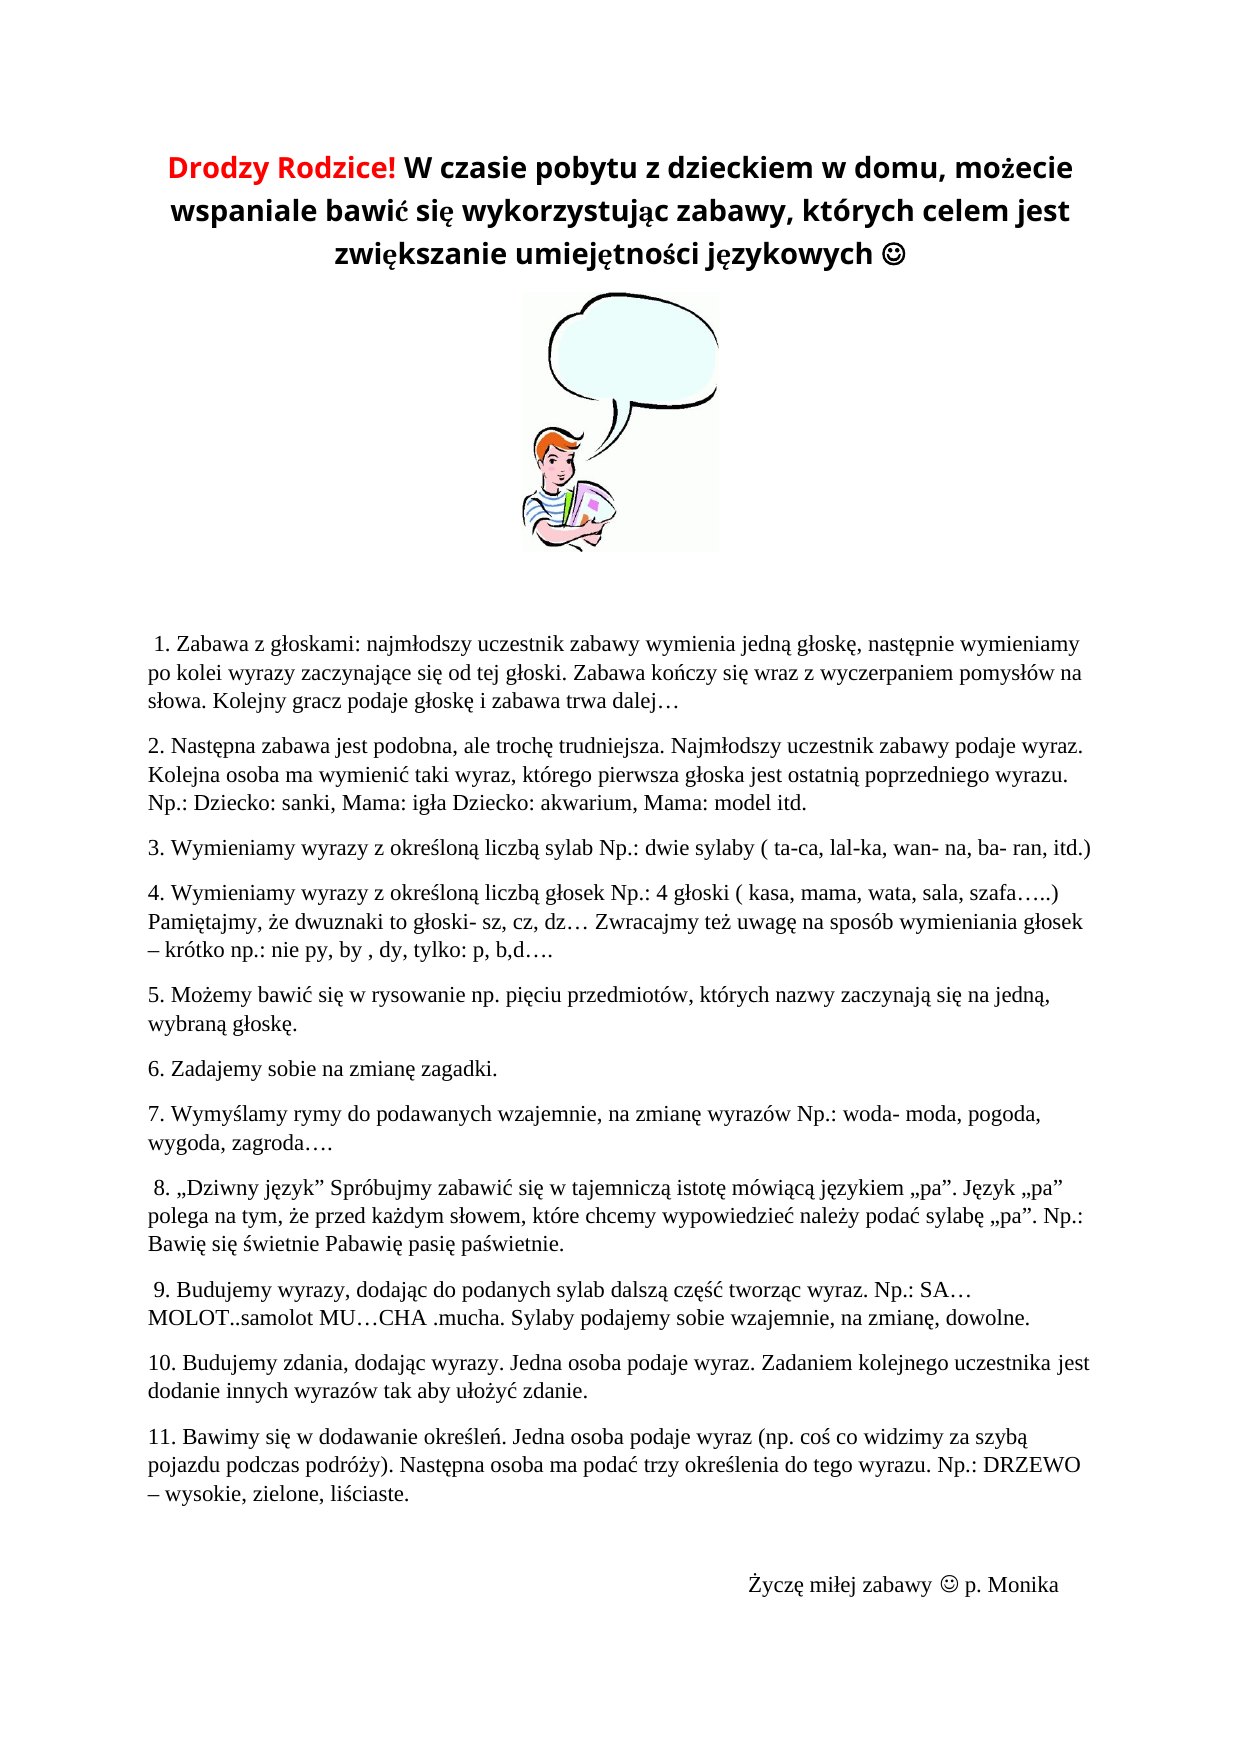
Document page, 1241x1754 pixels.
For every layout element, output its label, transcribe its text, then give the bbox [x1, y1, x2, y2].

text 7. Wymyślamy rymy do podawanych wzajemnie, na zmianę wyrazów Np.: woda- moda, pogoda, wygoda, zagroda…. [148, 1100, 1093, 1155]
picture [489, 292, 751, 552]
text 8. „Dziwny język” Spróbujmy zabawić się w tajemniczą istotę mówiącą językiem „pa”. Język „pa” polega na tym, że przed każdym słowem, które chcemy wypowiedzieć należy podać sylabę „pa”. Np.: Bawię się świetnie Pabawię pasię paświetnie. [148, 1174, 1093, 1257]
text 9. Budujemy wyrazy, dodając do podanych sylab dalszą część tworząc wyraz. Np.: SA…MOLOT..samolot MU…CHA .mucha. Sylaby podajemy sobie wzajemnie, na zmianę, dowolne. [148, 1276, 1093, 1330]
text Drodzy Rodzice! W czasie pobytu z dzieckiem w domu, możecie wspaniale bawić się wykorzystując zabawy, których celem jest zwiększanie umiejętności językowych [148, 148, 1093, 273]
text 1. Zabawa z głoskami: najmłodszy uczestnik zabawy wymienia jedną głoskę, następnie wymieniamy po kolei wyrazy zaczynające się od tej głoski. Zabawa kończy się wraz z wyczerpaniem pomysłów na słowa. Kolejny gracz podaje głoskę i zabawa trwa dalej… [148, 630, 1093, 714]
text 2. Następna zabawa jest podobna, ale trochę trudniejsza. Najmłodszy uczestnik zabawy podaje wyraz. Kolejna osoba ma wymienić taki wyraz, którego pierwsza głoska jest ostatnią poprzedniego wyrazu. Np.: Dziecko: sanki, Mama: igła Dziecko: akwarium, Mama: model itd. [148, 732, 1093, 816]
text 11. Bawimy się w dodawanie określeń. Jedna osoba podaje wyraz (np. coś co widzimy za szybą pojazdu podczas podróży). Następna osoba ma podać trzy określenia do tego wyrazu. Np.: DRZEWO – wysokie, zielone, liściaste. [148, 1423, 1093, 1506]
text 3. Wymieniamy wyrazy z określoną liczbą sylab Np.: dwie sylaby ( ta-ca, lal-ka, wan- na, ba- ran, itd.) [148, 834, 1093, 861]
text 6. Zadajemy sobie na zmianę zagadki. [148, 1055, 1093, 1081]
text 5. Możemy bawić się w rysowanie np. pięciu przedmiotów, których nazwy zaczynają się na jedną, wybraną głoskę. [148, 981, 1093, 1036]
text 4. Wymieniamy wyrazy z określoną liczbą głosek Np.: 4 głoski ( kasa, mama, wata, sala, szafa…..) Pamiętajmy, że dwuznaki to głoski- sz, cz, dz… Zwracajmy też uwagę na sposób wymieniania głosek – krótko np.: nie py, by , dy, tylko: p, b,d…. [148, 879, 1093, 963]
text 10. Budujemy zdania, dodając wyrazy. Jedna osoba podaje wyraz. Zadaniem kolejnego uczestnika jest dodanie innych wyrazów tak aby ułożyć zdanie. [148, 1349, 1093, 1404]
text Życzę miłej zabawy p. Monika [148, 1572, 1093, 1598]
